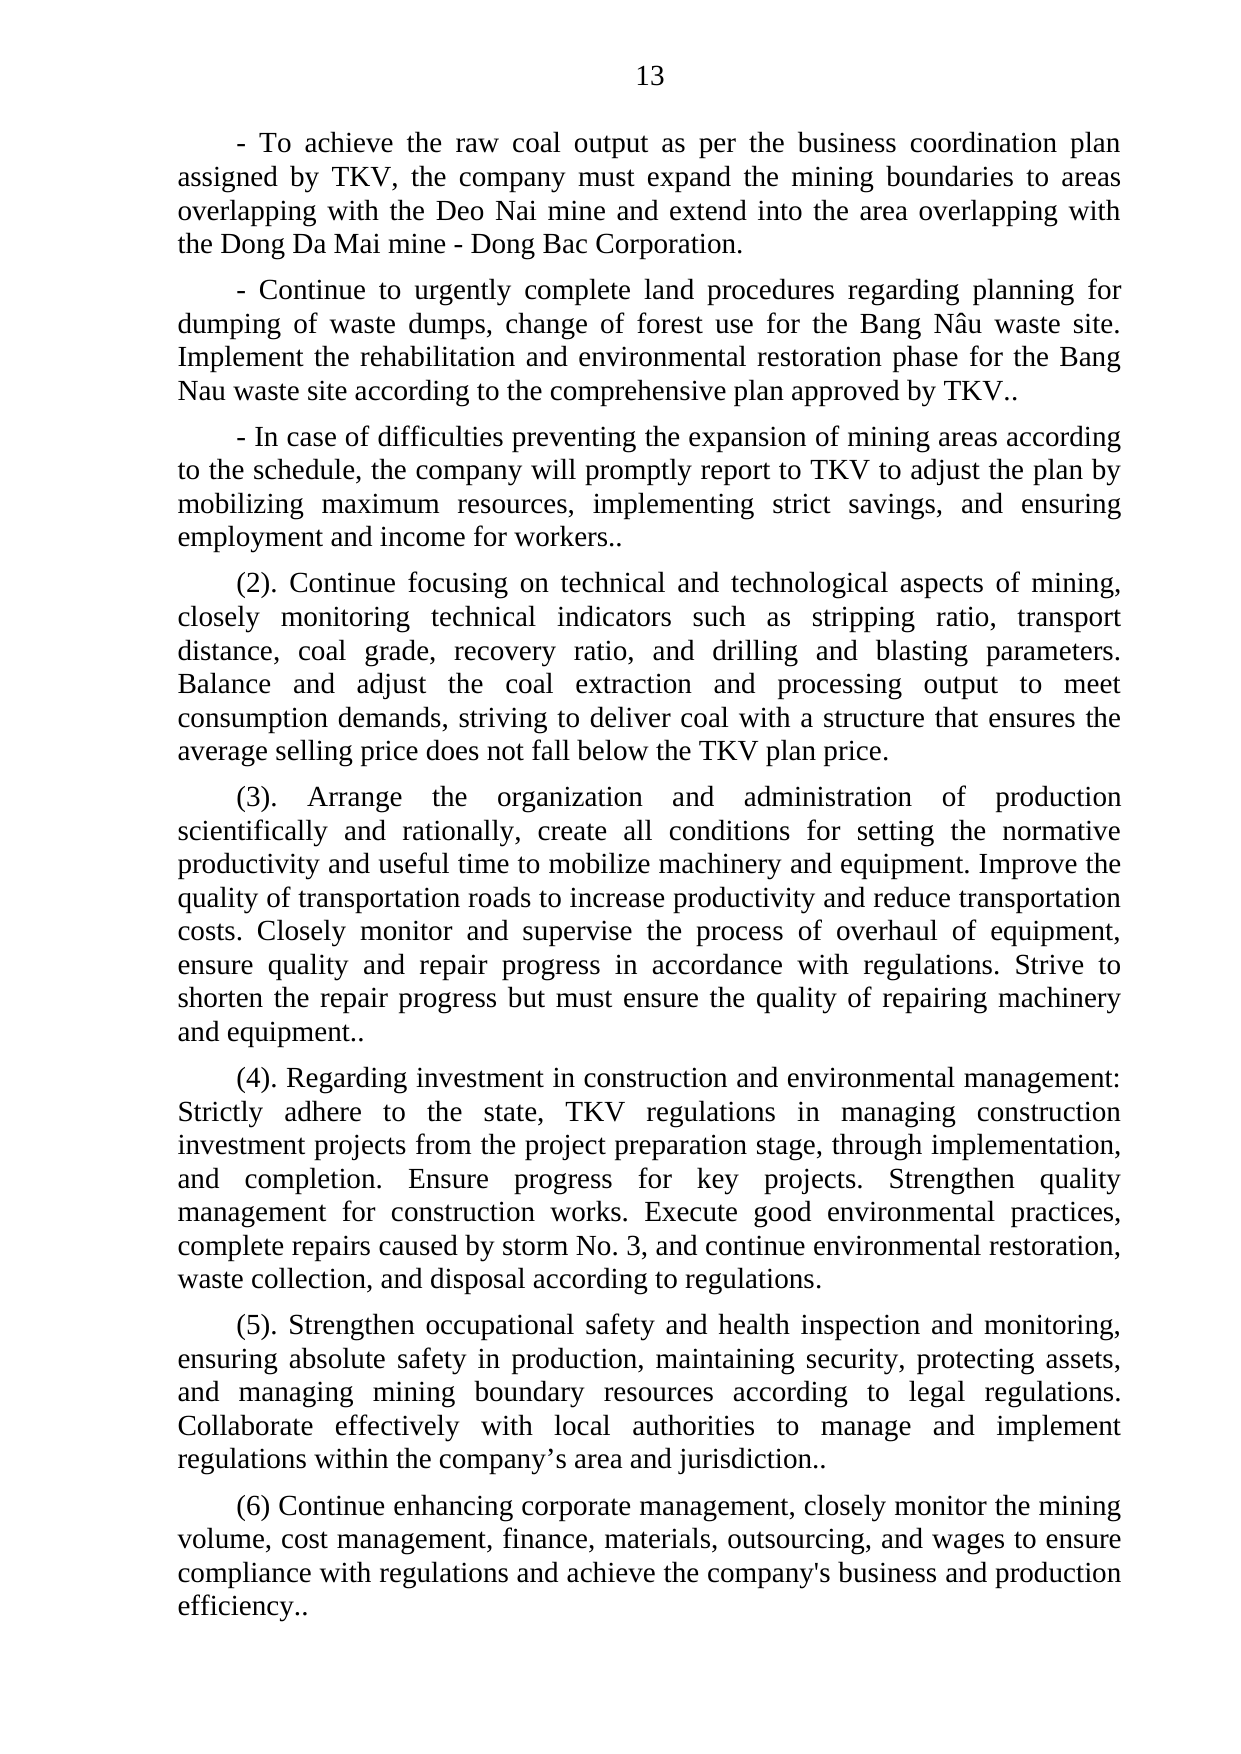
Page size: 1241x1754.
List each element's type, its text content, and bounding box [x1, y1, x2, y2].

text (6) Continue enhancing corporate management, closely monitor the mining volume, cost management, finance, materials, outsourcing, and wages to ensure compliance with regulations and achieve the company's business and production efficiency.. [177, 1488, 1122, 1622]
text - Continue to urgently complete land procedures regarding planning for dumping of waste dumps, change of forest use for the Bang Nâu waste site. Implement the rehabilitation and environmental restoration phase for the Bang Nau waste site according to the comprehensive plan approved by TKV.. [177, 272, 1122, 406]
text - In case of difficulties preventing the expansion of mining areas according to the schedule, the company will promptly report to TKV to adjust the plan by mobilizing maximum resources, implementing strict savings, and ensuring employment and income for workers.. [177, 419, 1122, 553]
text (2). Continue focusing on technical and technological aspects of mining, closely monitoring technical indicators such as stripping ratio, transport distance, coal grade, recovery ratio, and drilling and blasting parameters. Balance and adjust the coal extraction and processing output to meet consumption demands, striving to deliver coal with a structure that ensures the average selling price does not fall below the TKV plan price. [177, 566, 1122, 767]
text (5). Strengthen occupational safety and health inspection and monitoring, ensuring absolute safety in production, maintaining security, protecting assets, and managing mining boundary resources according to legal regulations. Collaborate effectively with local authorities to manage and implement regulations within the company’s area and jurisdiction.. [177, 1307, 1122, 1475]
text (3). Arrange the organization and administration of production scientifically and rationally, create all conditions for setting the normative productivity and useful time to mobilize machinery and equipment. Improve the quality of transportation roads to increase productivity and reduce transportation costs. Closely monitor and supervise the process of overhaul of equipment, ensure quality and repair progress in accordance with regulations. Strive to shorten the repair progress but must ensure the quality of repairing machinery and equipment.. [177, 779, 1122, 1048]
text (4). Regarding investment in construction and environmental management: Strictly adhere to the state, TKV regulations in managing construction investment projects from the project preparation stage, through implementation, and completion. Ensure progress for key projects. Strengthen quality management for construction works. Execute good environmental practices, complete repairs caused by storm No. 3, and continue environmental restoration, waste collection, and disposal according to regulations. [177, 1060, 1122, 1295]
text - To achieve the raw coal output as per the business coordination plan assigned by TKV, the company must expand the mining boundaries to areas overlapping with the Deo Nai mine and extend into the area overlapping with the Dong Da Mai mine - Dong Bac Corporation. [177, 126, 1122, 260]
